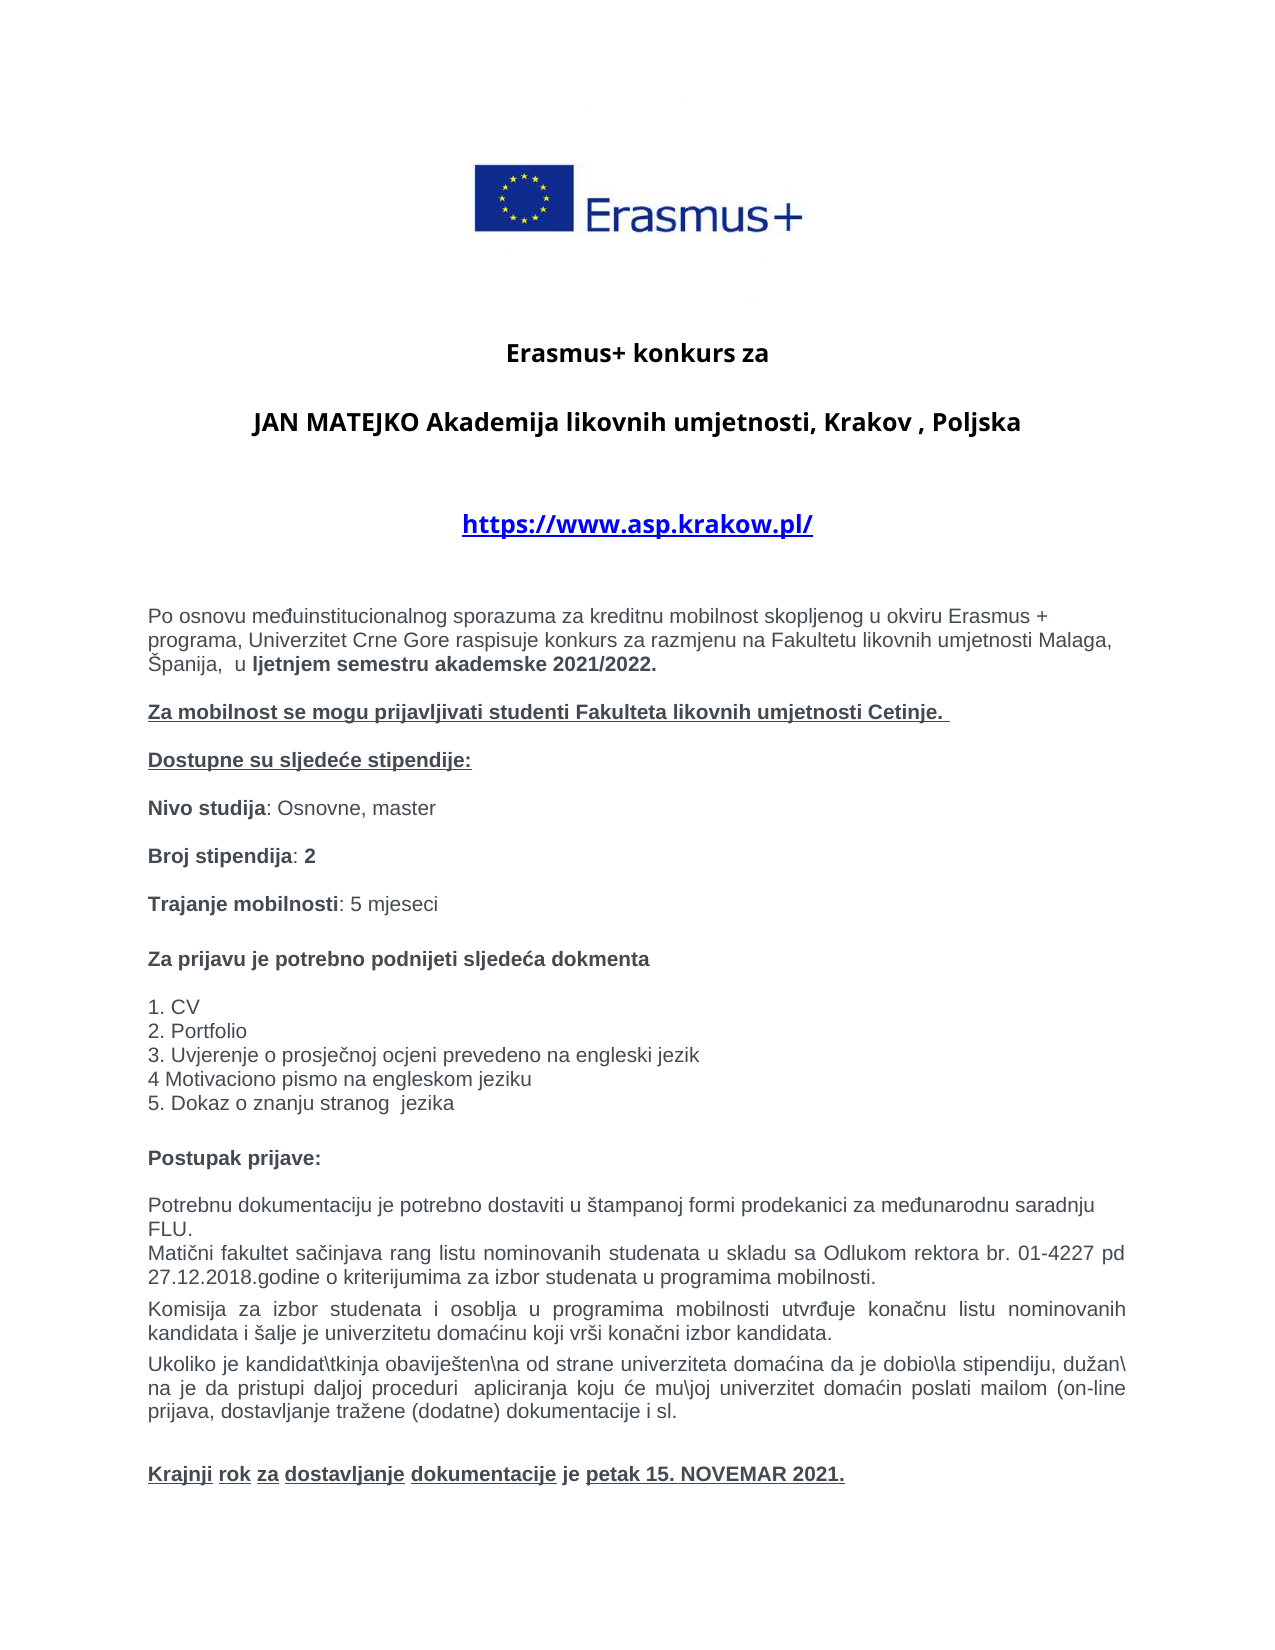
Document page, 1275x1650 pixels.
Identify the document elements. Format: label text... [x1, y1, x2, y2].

text Postupak prijave: [148, 1145, 1127, 1169]
text Krajnji rok za dostavljanje dokumentacije je petak 15. NOVEMAR 2021. [148, 1462, 1127, 1486]
text Po osnovu međuinstitucionalnog sporazuma za kreditnu mobilnost skopljenog u okviru Erasmus + programa, Univerzitet Crne Gore raspisuje konkurs za razmjenu na Fakultetu likovnih umjetnosti Malaga, Španija, u ljetnjem semestru akademske 2021/2022. [148, 604, 1127, 676]
text Komisija za izbor studenata i osoblja u programima mobilnosti utvrđuje konačnu listu nominovanih kandidata i šalje je univerzitetu domaćinu koji vrši konačni izbor kandidata. [148, 1296, 1127, 1344]
text Matični fakultet sačinjava rang listu nominovanih studenata u skladu sa Odlukom rektora br. 01-4227 pd 27.12.2018.godine o kriterijumima za izbor studenata u programima mobilnosti. [148, 1241, 1127, 1289]
text Erasmus+ konkurs za [148, 336, 1127, 370]
text 4 Motivaciono pismo na engleskom jeziku [148, 1066, 1127, 1090]
text 3. Uvjerenje o prosječnoj ocjeni prevedeno na engleski jezik [148, 1042, 1127, 1066]
text Dostupne su sljedeće stipendije: [148, 748, 1127, 772]
text Trajanje mobilnosti: 5 mjeseci [148, 891, 1127, 915]
text Za prijavu je potrebno podnijeti sljedeća dokmenta [148, 947, 1127, 971]
text JAN MATEJKO Akademija likovnih umjetnosti, Krakov , Poljska [148, 404, 1127, 438]
text Nivo studija: Osnovne, master [148, 796, 1127, 819]
text 2. Portfolio [148, 1018, 1127, 1042]
text Za mobilnost se mogu prijavljivati studenti Fakulteta likovnih umjetnosti Cetinje. [148, 700, 1127, 724]
picture [455, 88, 820, 308]
text Ukoliko je kandidat\tkinja obaviješten\na od strane univerziteta domaćina da je dobio\la stipendiju, dužan\na je da pristupi daljoj proceduri apliciranja koju će mu\joj univerzitet domaćin poslati mailom (on-line prijava, dostavljanje tražene (dodatne) dokumentacije i sl. [148, 1351, 1127, 1423]
text 1. CV [148, 994, 1127, 1018]
text Potrebnu dokumentaciju je potrebno dostaviti u štampanoj formi prodekanici za međunarodnu saradnju FLU. [148, 1193, 1127, 1241]
text Broj stipendija: 2 [148, 843, 1127, 867]
text 5. Dokaz o znanju stranog jezika [148, 1090, 1127, 1114]
text https://www.asp.krakow.pl/ [148, 506, 1127, 540]
